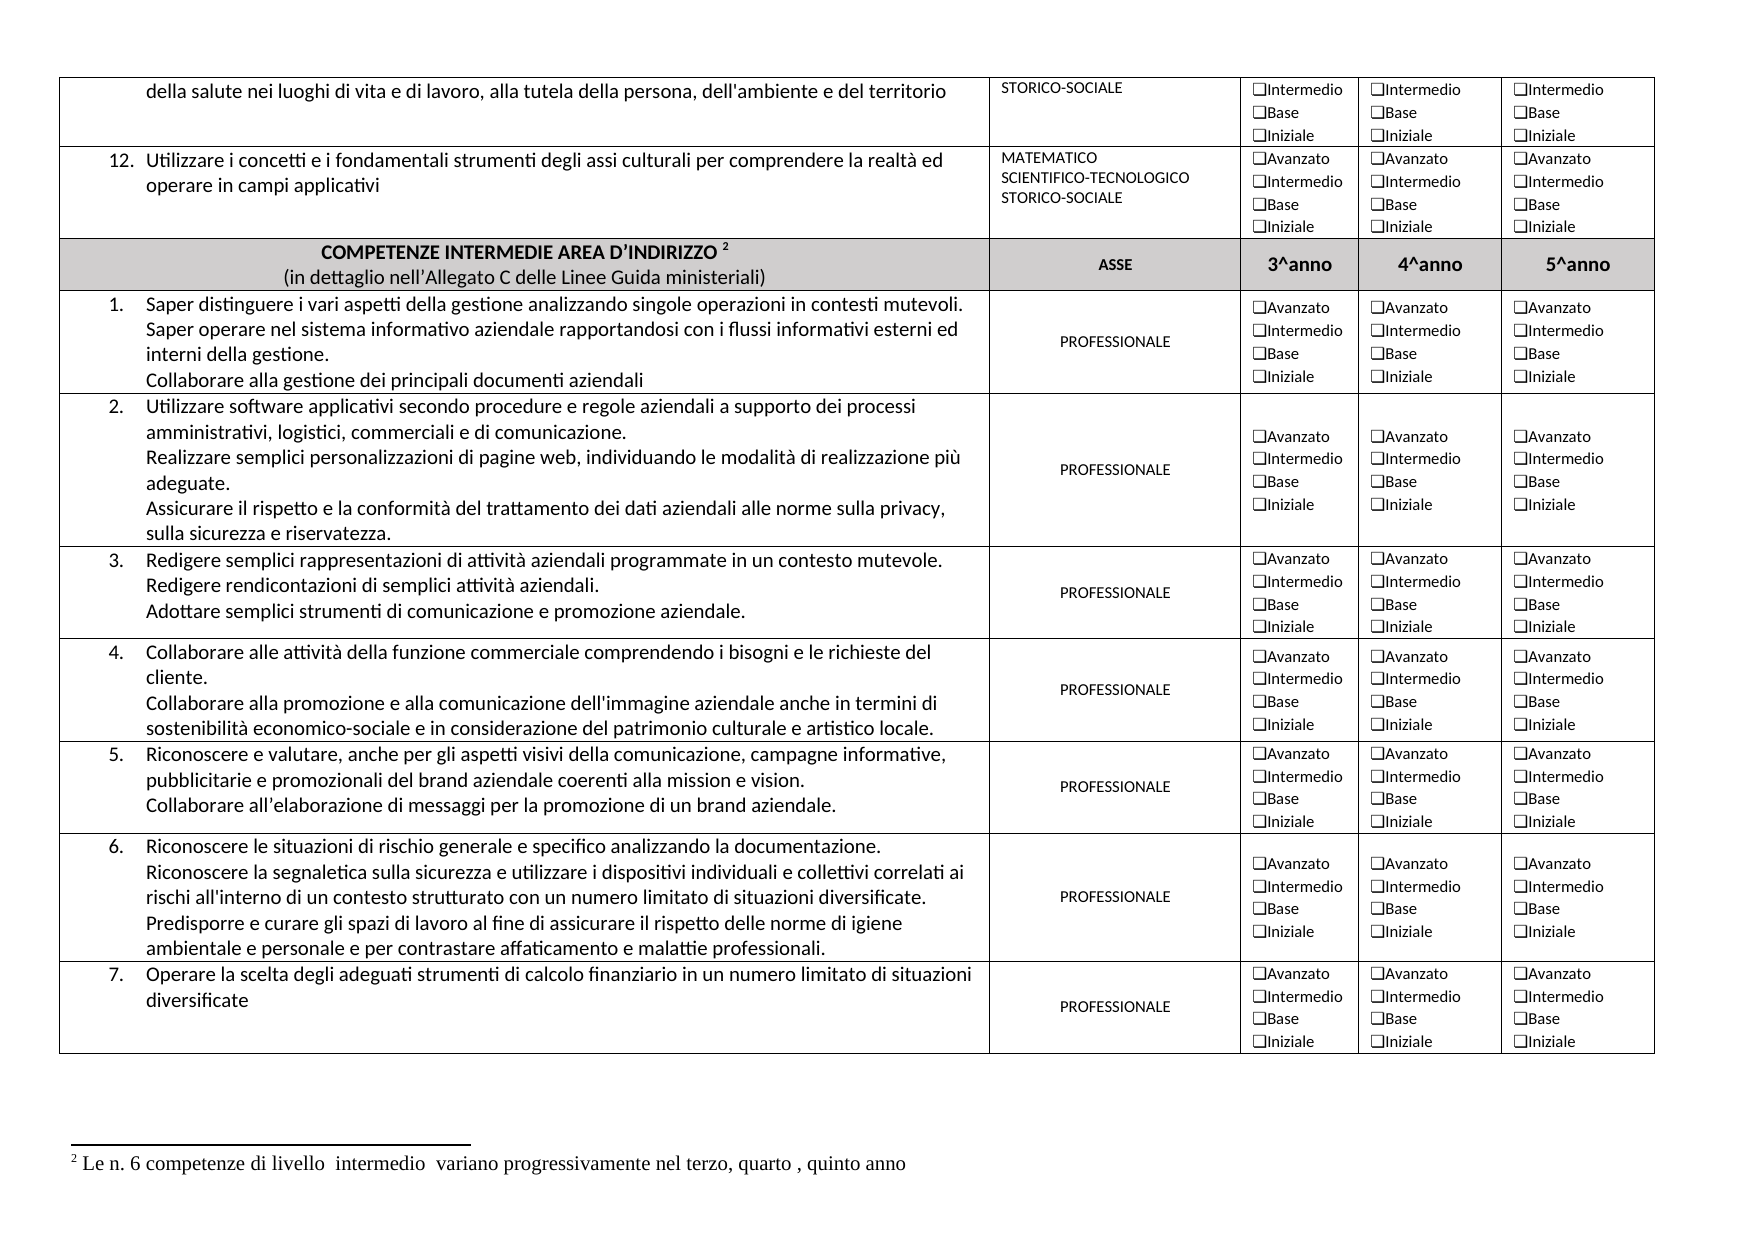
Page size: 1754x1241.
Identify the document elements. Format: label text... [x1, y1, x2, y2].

table_cell ❏Avanzato ❏Intermedio ❏Base ❏Iniziale [1241, 962, 1358, 1052]
table_cell Operare la scelta degli adeguati strumenti di calcolo finanziario in un numero limitato di situazioni diversificate [60, 962, 989, 1052]
table_cell 4^anno [1359, 239, 1501, 290]
table_cell ❏Avanzato ❏Intermedio ❏Base ❏Iniziale [1241, 291, 1358, 392]
table_cell ❏Avanzato ❏Intermedio ❏Base ❏Iniziale [1359, 147, 1501, 238]
table_cell PROFESSIONALE [990, 834, 1240, 961]
table_cell Collaborare alle attività della funzione commerciale comprendendo i bisogni e le richieste del cliente. Collaborare alla promozione e alla comunicazione dell'immagine aziendale anche in termini di sostenibilità economico-sociale e in considerazione del patrimonio culturale e artistico locale. [60, 639, 989, 741]
table_cell Riconoscere e valutare, anche per gli aspetti visivi della comunicazione, campagne informative, pubblicitarie e promozionali del brand aziendale coerenti alla mission e vision. Collaborare all’elaborazione di messaggi per la promozione di un brand aziendale. [60, 742, 989, 832]
table_cell PROFESSIONALE [990, 639, 1240, 741]
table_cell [990, 78, 1240, 146]
table_cell ❏Avanzato ❏Intermedio ❏Base ❏Iniziale [1241, 147, 1358, 238]
table_cell ❏Avanzato ❏Intermedio ❏Base ❏Iniziale [1241, 394, 1358, 546]
table_cell Redigere semplici rappresentazioni di attività aziendali programmate in un contesto mutevole. Redigere rendicontazioni di semplici attività aziendali. Adottare semplici strumenti di comunicazione e promozione aziendale. [60, 547, 989, 638]
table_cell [1241, 78, 1358, 146]
table_cell ASSE [990, 239, 1240, 290]
table_cell ❏Avanzato ❏Intermedio ❏Base ❏Iniziale [1502, 291, 1654, 392]
table_cell ❏Avanzato ❏Intermedio ❏Base ❏Iniziale [1241, 547, 1358, 638]
table_cell ❏Avanzato ❏Intermedio ❏Base ❏Iniziale [1502, 547, 1654, 638]
table_cell ❏Avanzato ❏Intermedio ❏Base ❏Iniziale [1502, 147, 1654, 238]
table_cell Utilizzare i concetti e i fondamentali strumenti degli assi culturali per comprendere la realtà ed operare in campi applicativi [60, 147, 989, 238]
table_cell PROFESSIONALE [990, 291, 1240, 392]
table_cell Utilizzare software applicativi secondo procedure e regole aziendali a supporto dei processi amministrativi, logistici, commerciali e di comunicazione. Realizzare semplici personalizzazioni di pagine web, individuando le modalità di realizzazione più adeguate. Assicurare il rispetto e la conformità del trattamento dei dati aziendali alle norme sulla privacy, sulla sicurezza e riservatezza. [60, 394, 989, 546]
table_cell COMPETENZE INTERMEDIE AREA D’INDIRIZZO (in dettaglio nell’Allegato C delle Linee Guida ministeriali) [60, 239, 989, 290]
table_cell ❏Avanzato ❏Intermedio ❏Base ❏Iniziale [1359, 962, 1501, 1052]
table_cell PROFESSIONALE [990, 962, 1240, 1052]
table_cell Riconoscere le situazioni di rischio generale e specifico analizzando la documentazione. Riconoscere la segnaletica sulla sicurezza e utilizzare i dispositivi individuali e collettivi correlati ai rischi all'interno di un contesto strutturato con un numero limitato di situazioni diversificate. Predisporre e curare gli spazi di lavoro al fine di assicurare il rispetto delle norme di igiene ambientale e personale e per contrastare affaticamento e malattie professionali. [60, 834, 989, 961]
table_cell ❏Avanzato ❏Intermedio ❏Base ❏Iniziale [1359, 547, 1501, 638]
table_cell ❏Avanzato ❏Intermedio ❏Base ❏Iniziale [1502, 394, 1654, 546]
table_cell PROFESSIONALE [990, 547, 1240, 638]
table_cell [60, 78, 989, 146]
table_cell ❏Avanzato ❏Intermedio ❏Base ❏Iniziale [1359, 291, 1501, 392]
table_cell PROFESSIONALE [990, 394, 1240, 546]
table_cell ❏Avanzato ❏Intermedio ❏Base ❏Iniziale [1359, 742, 1501, 832]
table_cell ❏Avanzato ❏Intermedio ❏Base ❏Iniziale [1241, 834, 1358, 961]
table_cell ❏Avanzato ❏Intermedio ❏Base ❏Iniziale [1359, 394, 1501, 546]
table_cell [1359, 78, 1501, 146]
table_cell 3^anno [1241, 239, 1358, 290]
table_cell ❏Avanzato ❏Intermedio ❏Base ❏Iniziale [1241, 639, 1358, 741]
table_cell ❏Avanzato ❏Intermedio ❏Base ❏Iniziale [1359, 639, 1501, 741]
table_cell ❏Avanzato ❏Intermedio ❏Base ❏Iniziale [1502, 639, 1654, 741]
table_cell ❏Avanzato ❏Intermedio ❏Base ❏Iniziale [1502, 834, 1654, 961]
table_cell ❏Avanzato ❏Intermedio ❏Base ❏Iniziale [1241, 742, 1358, 832]
table_cell ❏Avanzato ❏Intermedio ❏Base ❏Iniziale [1502, 742, 1654, 832]
table_cell PROFESSIONALE [990, 742, 1240, 832]
table_cell Saper distinguere i vari aspetti della gestione analizzando singole operazioni in contesti mutevoli. Saper operare nel sistema informativo aziendale rapportandosi con i flussi informativi esterni ed interni della gestione. Collaborare alla gestione dei principali documenti aziendali [60, 291, 989, 392]
table_cell MATEMATICO SCIENTIFICO-TECNOLOGICO STORICO-SOCIALE [990, 147, 1240, 238]
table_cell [1502, 78, 1654, 146]
table_cell ❏Avanzato ❏Intermedio ❏Base ❏Iniziale [1359, 834, 1501, 961]
table_cell ❏Avanzato ❏Intermedio ❏Base ❏Iniziale [1502, 962, 1654, 1052]
table_cell 5^anno [1502, 239, 1654, 290]
